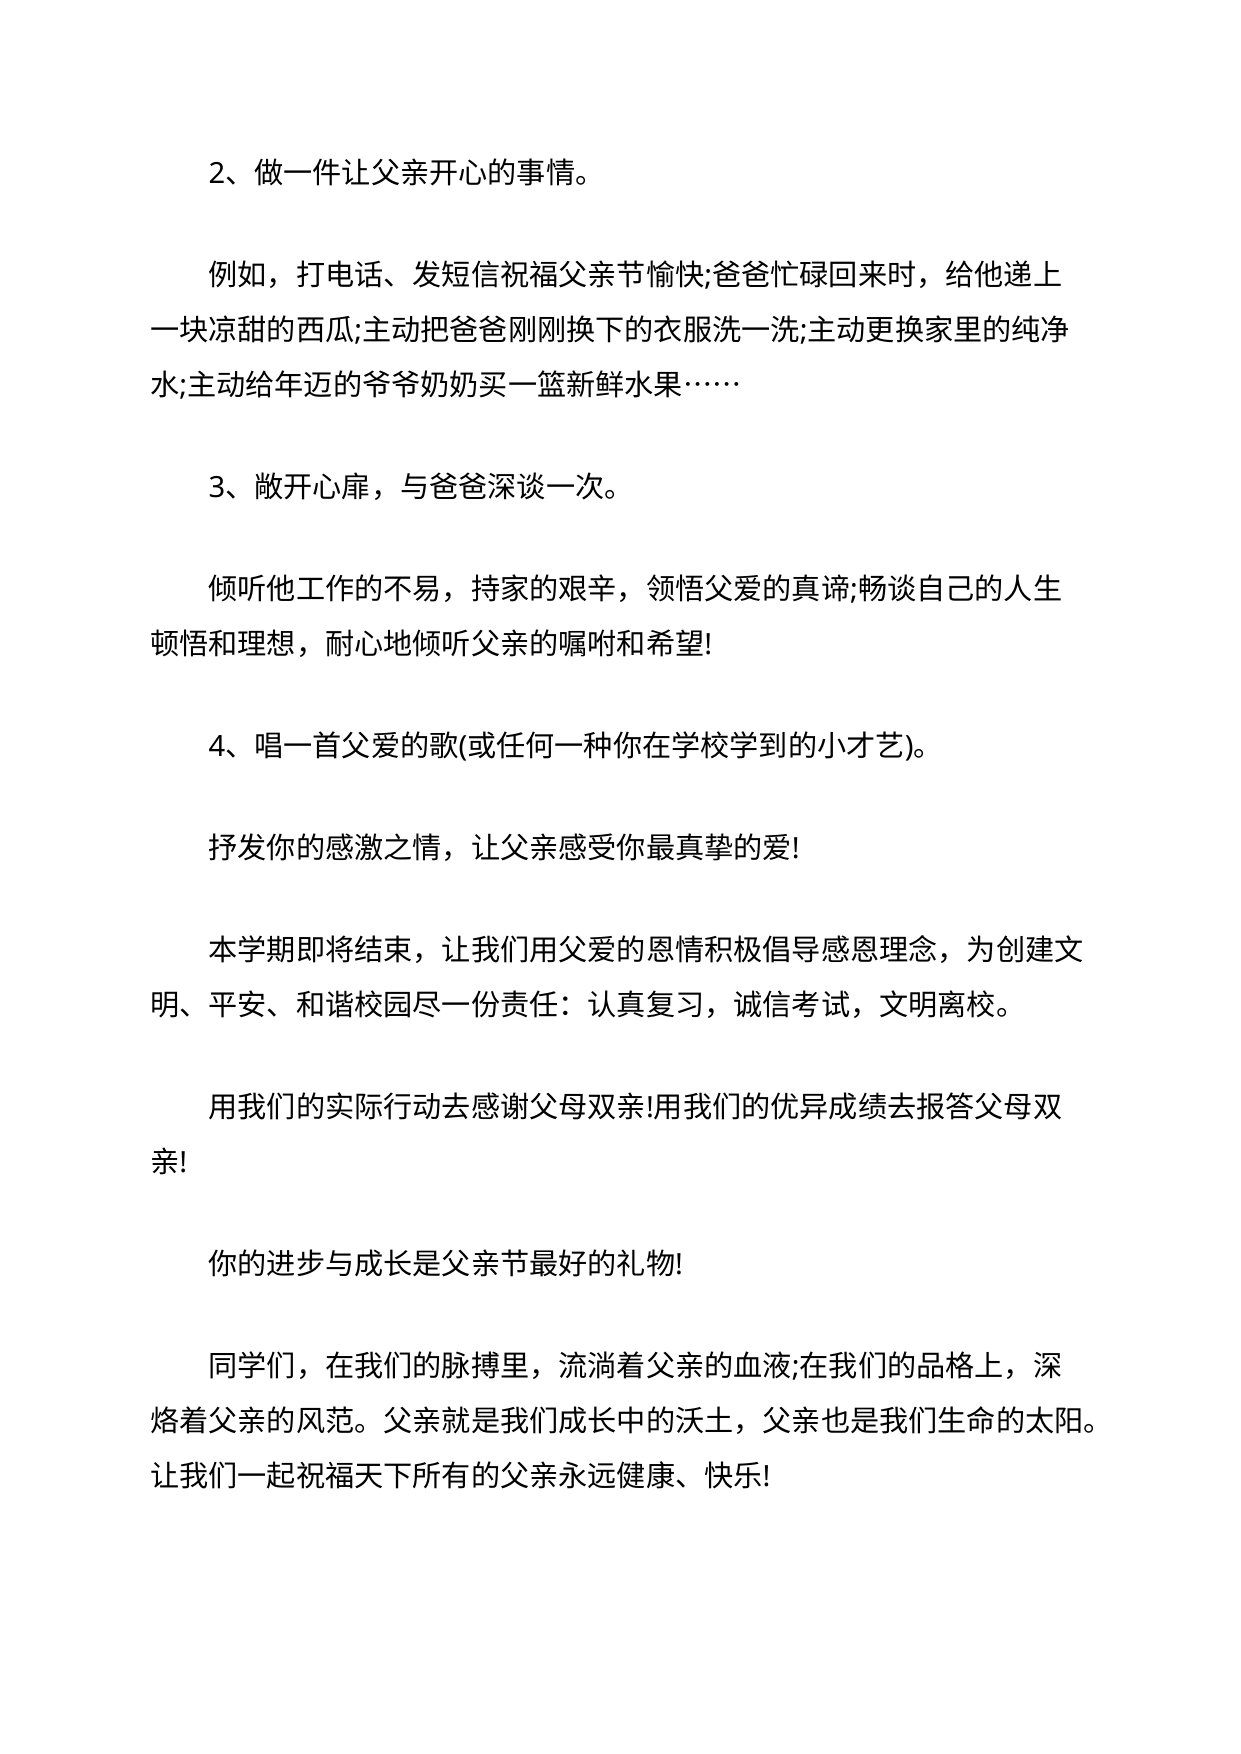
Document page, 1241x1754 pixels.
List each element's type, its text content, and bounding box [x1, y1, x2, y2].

text 倾听他工作的不易，持家的艰辛，领悟父爱的真谛;畅谈自己的人生顿悟和理想，耐心地倾听父亲的嘱咐和希望! [150, 566, 1090, 663]
text 用我们的实际行动去感谢父母双亲!用我们的优异成绩去报答父母双亲! [150, 1083, 1090, 1181]
text 3、敞开心扉，与爸爸深谈一次。 [150, 464, 1090, 506]
text 例如，打电话、发短信祝福父亲节愉快;爸爸忙碌回来时，给他递上一块凉甜的西瓜;主动把爸爸刚刚换下的衣服洗一洗;主动更换家里的纯净水;主动给年迈的爷爷奶奶买一篮新鲜水果…… [150, 252, 1090, 404]
text 本学期即将结束，让我们用父爱的恩情积极倡导感恩理念，为创建文明、平安、和谐校园尽一份责任：认真复习，诚信考试，文明离校。 [150, 927, 1090, 1024]
text 抒发你的感激之情，让父亲感受你最真挚的爱! [150, 825, 1090, 867]
text 2、做一件让父亲开心的事情。 [150, 150, 1090, 192]
text 4、唱一首父爱的歌(或任何一种你在学校学到的小才艺)。 [150, 723, 1090, 765]
text 同学们，在我们的脉搏里，流淌着父亲的血液;在我们的品格上，深烙着父亲的风范。父亲就是我们成长中的沃土，父亲也是我们生命的太阳。让我们一起祝福天下所有的父亲永远健康、快乐! [150, 1342, 1090, 1495]
text 你的进步与成长是父亲节最好的礼物! [150, 1241, 1090, 1283]
